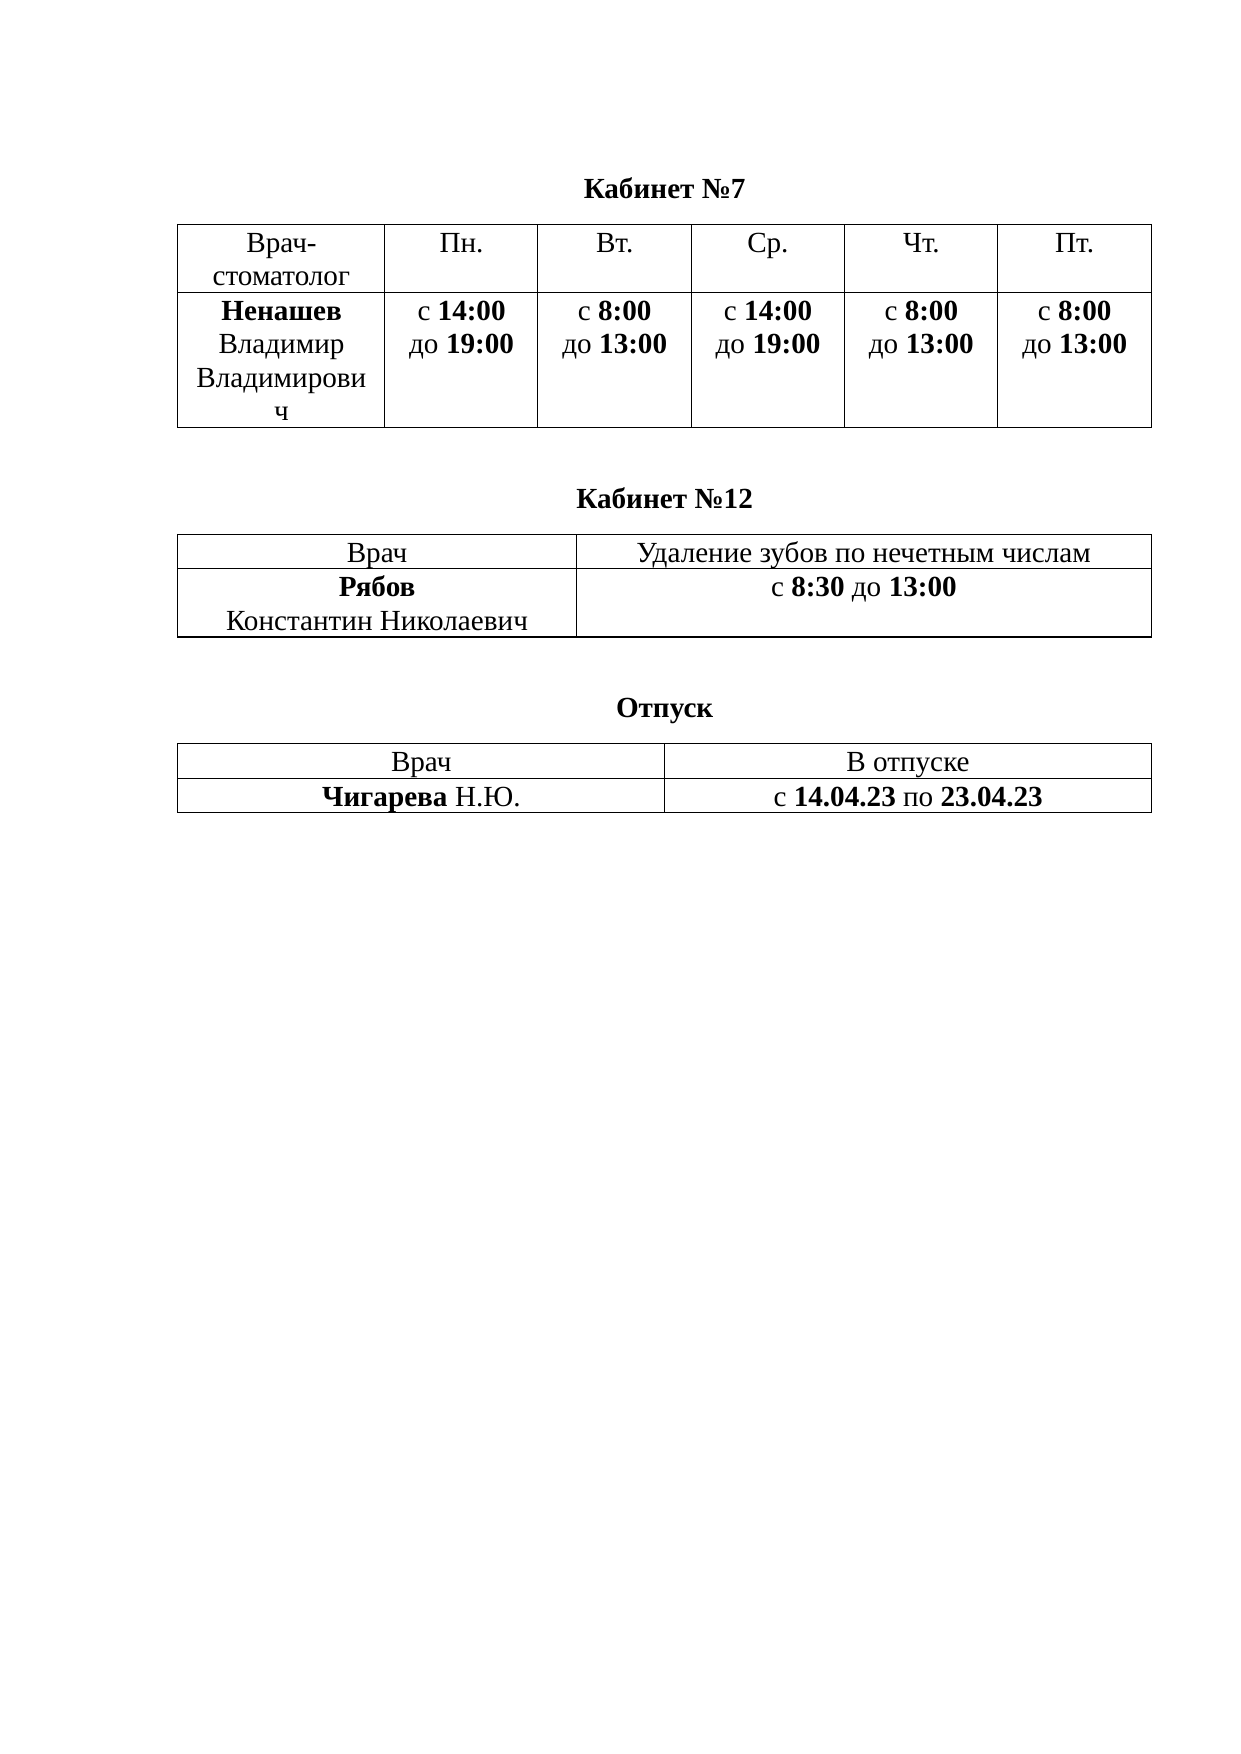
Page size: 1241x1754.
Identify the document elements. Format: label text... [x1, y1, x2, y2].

table_cell Чигарева Н.Ю. [178, 779, 664, 812]
table_header Врач [178, 535, 576, 568]
table_cell с 8:00 до 13:00 [538, 293, 691, 427]
text Отпуск [177, 690, 1152, 724]
table_cell с 14:00 до 19:00 [692, 293, 844, 427]
table_header Вт. [538, 225, 691, 292]
table_header Удаление зубов по нечетным числам [577, 535, 1151, 568]
table_header Чт. [845, 225, 997, 292]
table_cell с 14.04.23 по 23.04.23 [665, 779, 1151, 812]
table_cell с 14:00 до 19:00 [385, 293, 537, 427]
table_cell с 8:00 до 13:00 [845, 293, 997, 427]
table_header Ср. [692, 225, 844, 292]
table_cell Рябов Константин Николаевич [178, 569, 576, 636]
table_header Врач [178, 744, 664, 778]
table_cell с 8:30 до 13:00 [577, 569, 1151, 636]
table_header В отпуске [665, 744, 1151, 778]
table_cell Ненашев Владимир Владимирович [178, 293, 384, 427]
table_header Пт. [998, 225, 1151, 292]
text Кабинет №12 [177, 481, 1152, 514]
table_header Врач-стоматолог [178, 225, 384, 292]
table_header Пн. [385, 225, 537, 292]
table_cell с 8:00 до 13:00 [998, 293, 1151, 427]
text Кабинет №7 [177, 171, 1152, 204]
